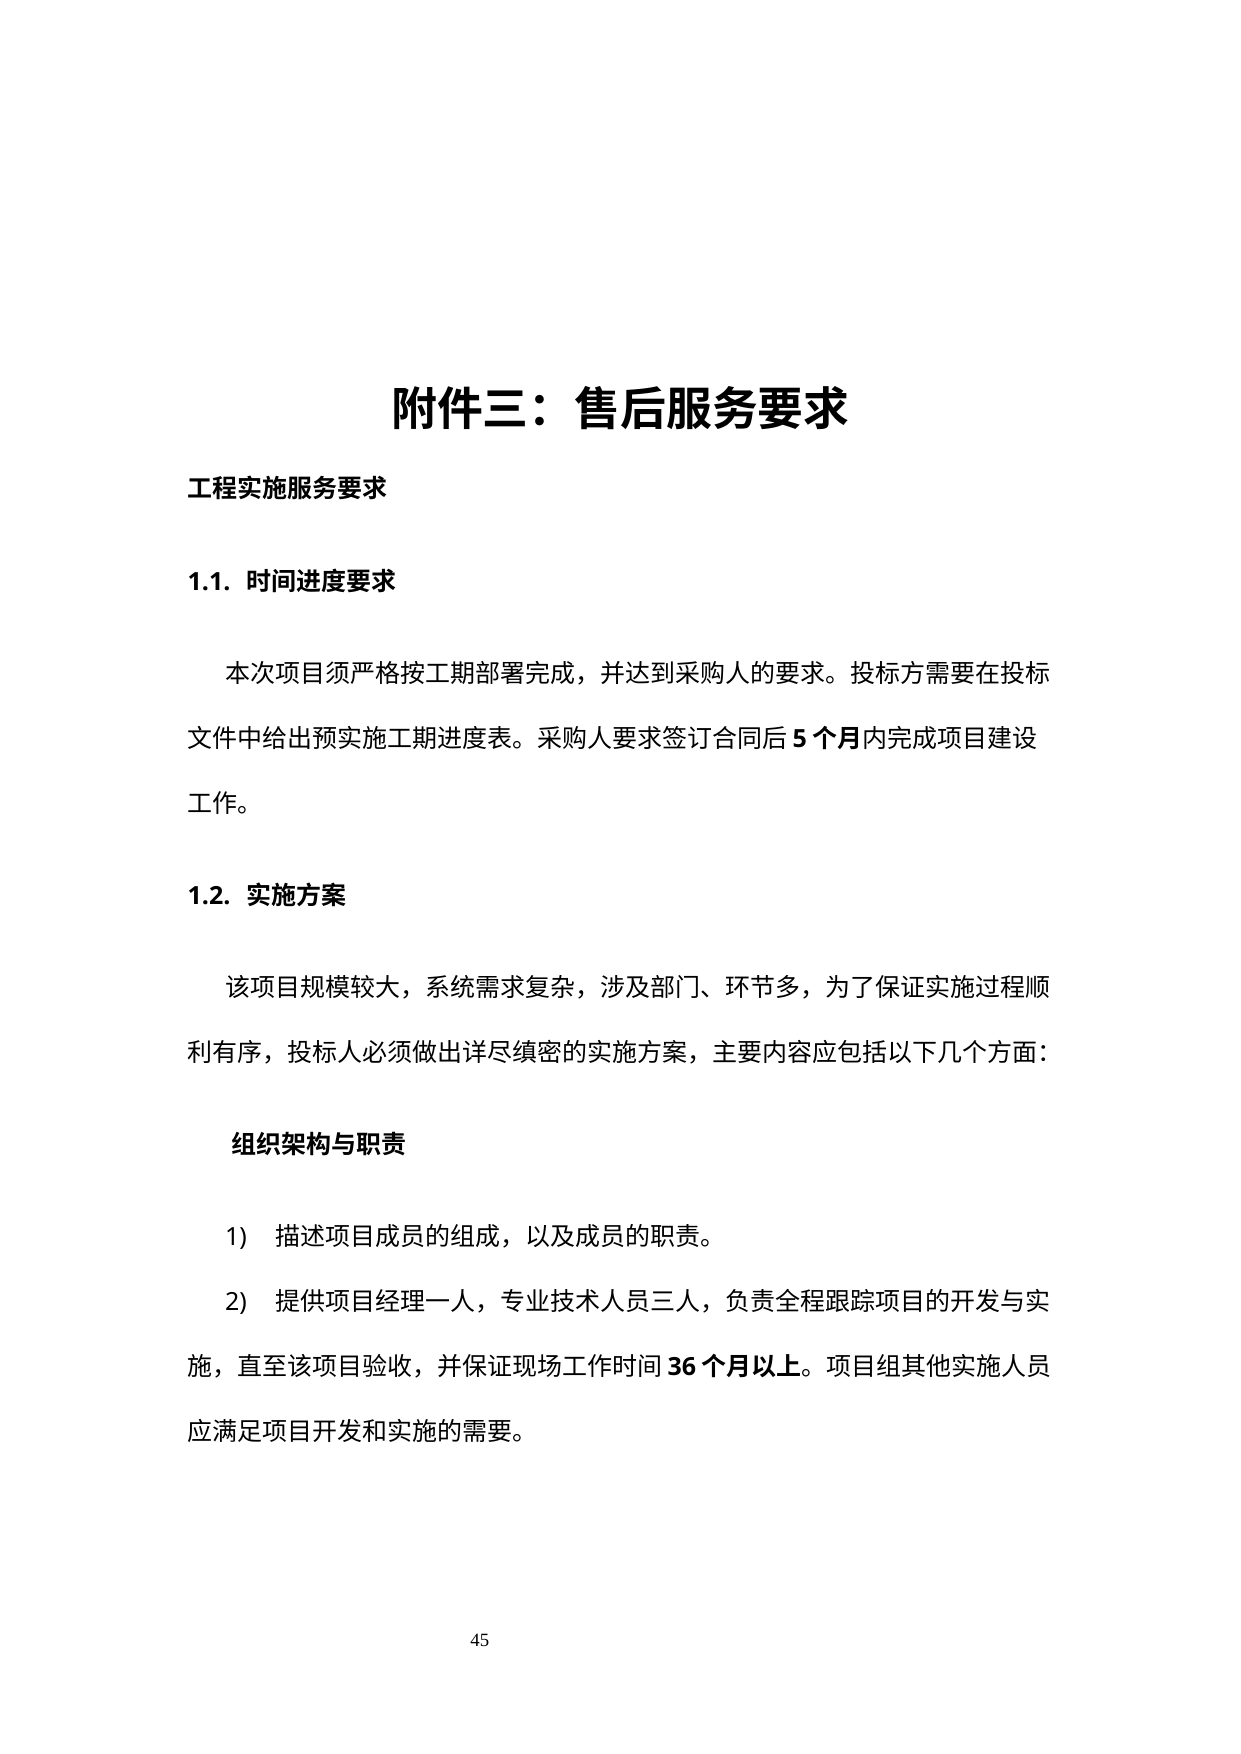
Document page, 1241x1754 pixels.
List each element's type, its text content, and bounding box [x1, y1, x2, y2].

list 描述项目成员的组成，以及成员的职责。 [187, 1202, 1053, 1267]
subtitle 实施方案 [187, 861, 1053, 926]
subtitle 时间进度要求 [187, 547, 1053, 612]
text 该项目规模较大，系统需求复杂，涉及部门、环节多，为了保证实施过程顺利有序，投标人必须做出详尽缜密的实施方案，主要内容应包括以下几个方面： [187, 953, 1053, 1083]
subtitle 组织架构与职责 [231, 1110, 1053, 1175]
text 附件三：售后服务要求 [187, 357, 1053, 454]
text 本次项目须严格按工期部署完成，并达到采购人的要求。投标方需要在投标文件中给出预实施工期进度表。采购人要求签订合同后5个月内完成项目建设工作。 [187, 639, 1053, 834]
list 提供项目经理一人，专业技术人员三人，负责全程跟踪项目的开发与实施，直至该项目验收，并保证现场工作时间36个月以上。项目组其他实施人员应满足项目开发和实施的需要。 [187, 1267, 1053, 1462]
subtitle 工程实施服务要求 [187, 454, 1053, 519]
